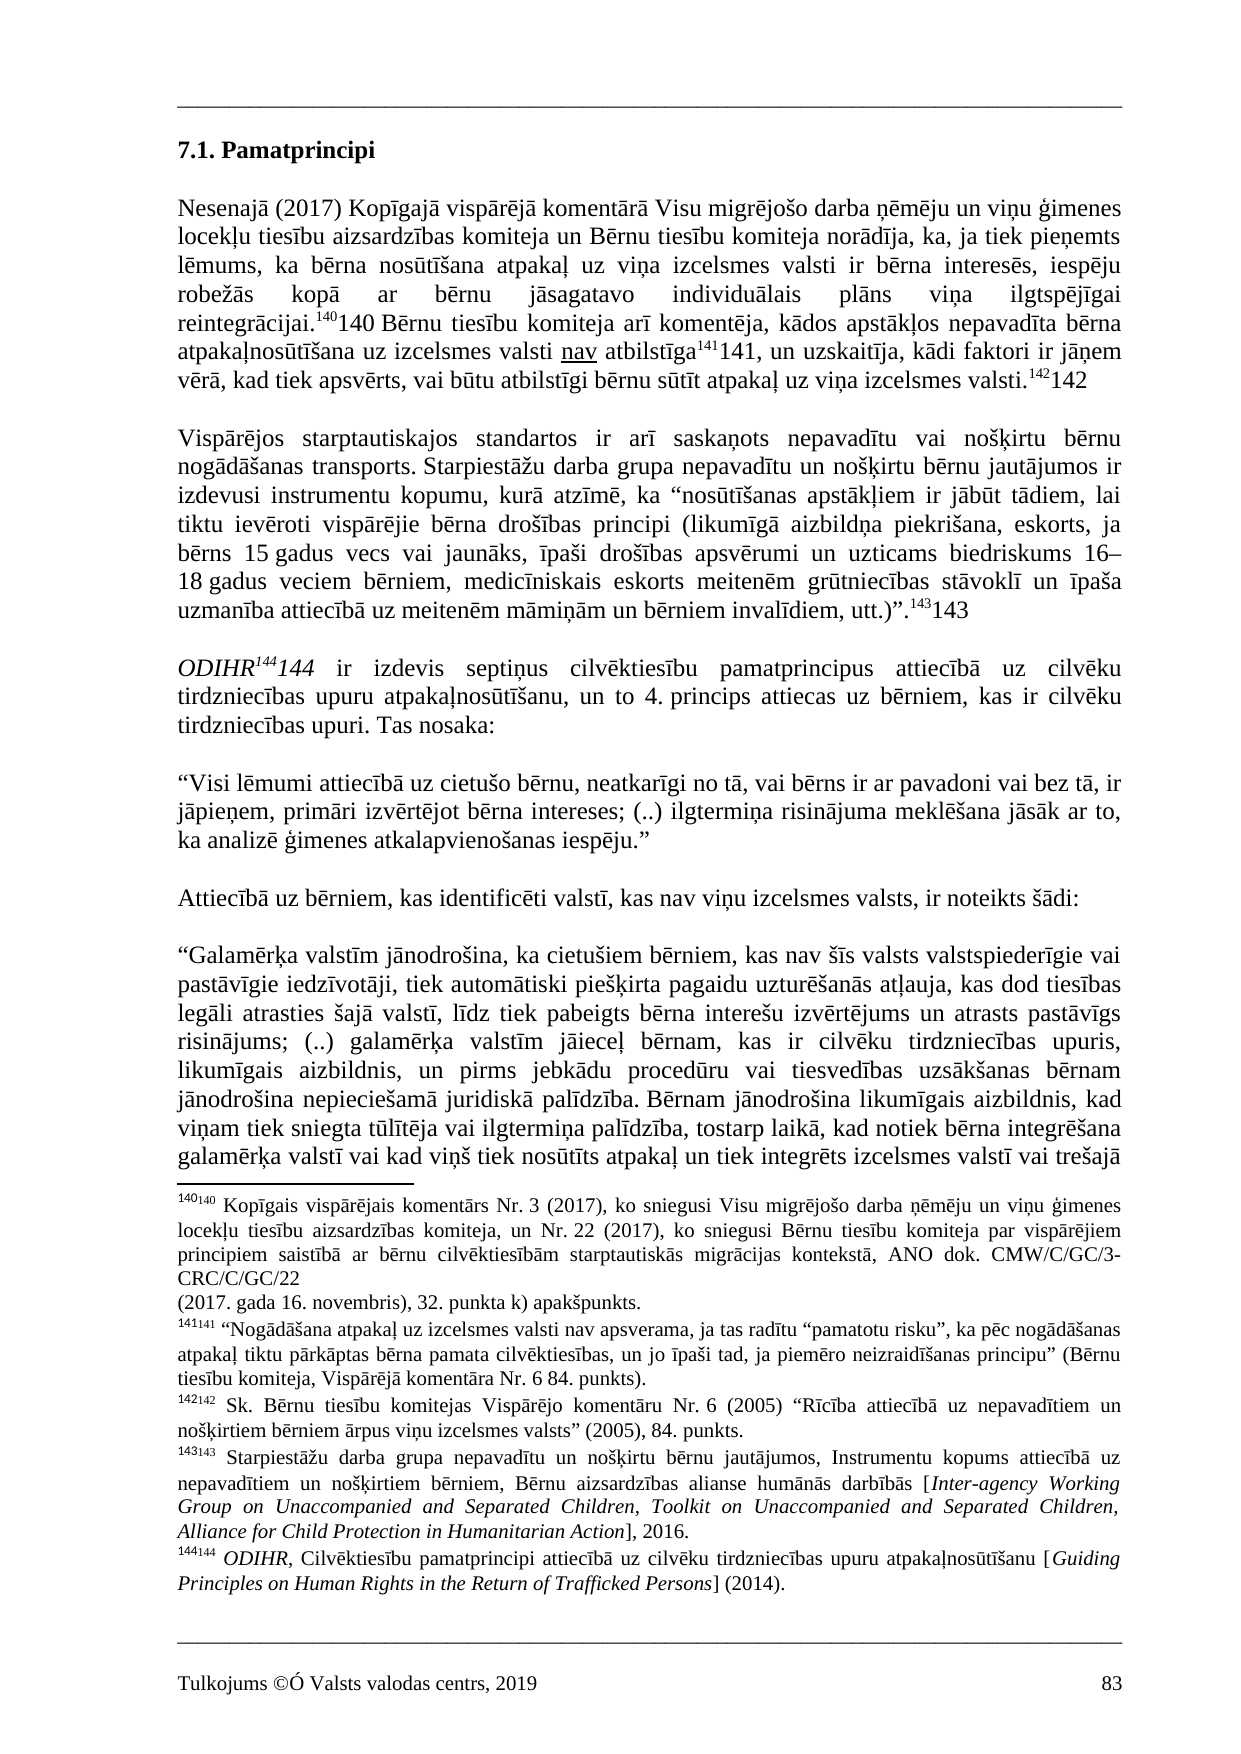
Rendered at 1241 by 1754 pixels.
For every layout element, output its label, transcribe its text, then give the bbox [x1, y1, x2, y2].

text ODIHR144 ir izdevis septiņus cilvēktiesību pamatprincipus attiecībā uz cilvēku tirdzniecības upuru atpakaļnosūtīšanu, un to 4. princips attiecas uz bērniem, kas ir cilvēku tirdzniecības upuri. Tas nosaka: [177, 653, 1122, 739]
text “Visi lēmumi attiecībā uz cietušo bērnu, neatkarīgi no tā, vai bērns ir ar pavadoni vai bez tā, ir jāpieņem, primāri izvērtējot bērna intereses; (..) ilgtermiņa risinājuma meklēšana jāsāk ar to, ka analizē ģimenes atkalapvienošanas iespēju.” [177, 768, 1122, 854]
text 7.1. Pamatprincipi [177, 135, 1122, 164]
text Attiecībā uz bērniem, kas identificēti valstī, kas nav viņu izcelsmes valsts, ir noteikts šādi: [177, 883, 1122, 911]
text Nesenajā (2017) Kopīgajā vispārējā komentārā Visu migrējošo darba ņēmēju un viņu ģimenes locekļu tiesību aizsardzības komiteja un Bērnu tiesību komiteja norādīja, ka, ja tiek pieņemts lēmums, ka bērna nosūtīšana atpakaļ uz viņa izcelsmes valsti ir bērna interesēs, iespēju robežās kopā ar bērnu jāsagatavo individuālais plāns viņa ilgtspējīgai reintegrācijai.140 Bērnu tiesību komiteja arī komentēja, kādos apstākļos nepavadīta bērna atpakaļnosūtīšana uz izcelsmes valsti nav atbilstīga141, un uzskaitīja, kādi faktori ir jāņem vērā, kad tiek apsvērts, vai būtu atbilstīgi bērnu sūtīt atpakaļ uz viņa izcelsmes valsti.142 [177, 193, 1122, 394]
text “Galamērķa valstīm jānodrošina, ka cietušiem bērniem, kas nav šīs valsts valstspiederīgie vai pastāvīgie iedzīvotāji, tiek automātiski piešķirta pagaidu uzturēšanās atļauja, kas dod tiesības legāli atrasties šajā valstī, līdz tiek pabeigts bērna interešu izvērtējums un atrasts pastāvīgs risinājums; (..) galamērķa valstīm jāieceļ bērnam, kas ir cilvēku tirdzniecības upuris, likumīgais aizbildnis, un pirms jebkādu procedūru vai tiesvedības uzsākšanas bērnam jānodrošina nepieciešamā juridiskā palīdzība. Bērnam jānodrošina likumīgais aizbildnis, kad viņam tiek sniegta tūlītēja vai ilgtermiņa palīdzība, tostarp laikā, kad notiek bērna integrēšana galamērķa valstī vai kad viņš tiek nosūtīts atpakaļ un tiek integrēts izcelsmes valstī vai trešajā valstī.” [177, 940, 1122, 1170]
text Vispārējos starptautiskajos standartos ir arī saskaņots nepavadītu vai nošķirtu bērnu nogādāšanas transports. Starpiestāžu darba grupa nepavadītu un nošķirtu bērnu jautājumos ir izdevusi instrumentu kopumu, kurā atzīmē, ka “nosūtīšanas apstākļiem ir jābūt tādiem, lai tiktu ievēroti vispārējie bērna drošības principi (likumīgā aizbildņa piekrišana, eskorts, ja bērns 15 gadus vecs vai jaunāks, īpaši drošības apsvērumi un uzticams biedriskums 16–18 gadus veciem bērniem, medicīniskais eskorts meitenēm grūtniecības stāvoklī un īpaša uzmanība attiecībā uz meitenēm māmiņām un bērniem invalīdiem, utt.)”.143 [177, 423, 1122, 624]
